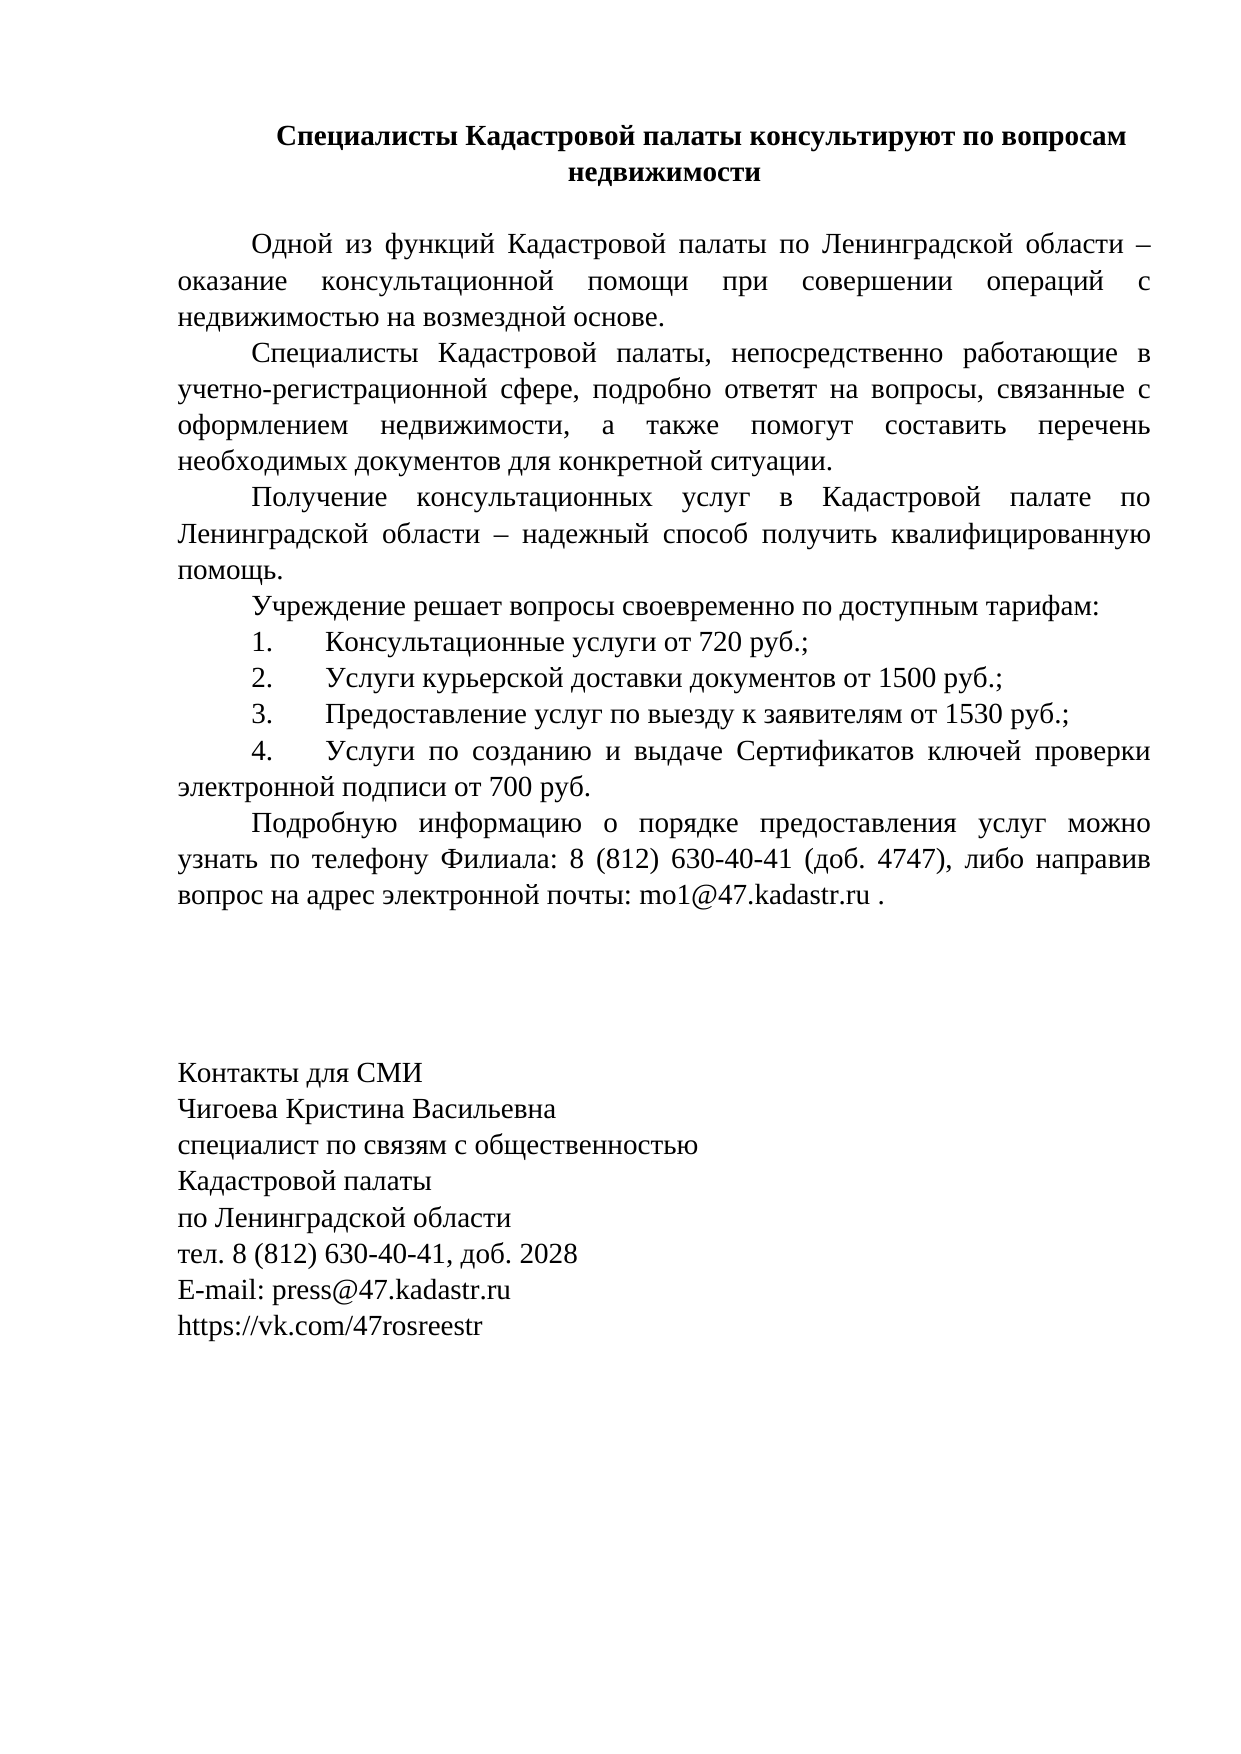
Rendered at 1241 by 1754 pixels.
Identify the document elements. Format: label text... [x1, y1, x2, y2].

text Контакты для СМИ [177, 1055, 1152, 1089]
text Одной из функций Кадастровой палаты по Ленинградской области – оказание консультационной помощи при совершении операций с недвижимостью на возмездной основе. [177, 227, 1152, 332]
text Специалисты Кадастровой палаты, непосредственно работающие в учетно-регистрационной сфере, подробно ответят на вопросы, связанные с оформлением недвижимости, а также помогут составить перечень необходимых документов для конкретной ситуации. [177, 335, 1152, 477]
text Учреждение решает вопросы своевременно по доступным тарифам: [177, 588, 1152, 622]
text Кадастровой палаты [177, 1163, 1152, 1197]
text 3. Предоставление услуг по выезду к заявителям от 1530 руб.; [177, 696, 1152, 730]
text https://vk.com/47rosreestr [177, 1308, 1152, 1342]
text специалист по связям с общественностью [177, 1127, 1152, 1161]
text тел. 8 (812) 630-40-41, доб. 2028 [177, 1236, 1152, 1269]
text E-mail: press@47.kadastr.ru [177, 1272, 1152, 1306]
text 4. Услуги по созданию и выдаче Сертификатов ключей проверки электронной подписи от 700 руб. [177, 733, 1152, 802]
text по Ленинградской области [177, 1200, 1152, 1233]
text Подробную информацию о порядке предоставления услуг можно узнать по телефону Филиала: 8 (812) 630-40-41 (доб. 4747), либо направив вопрос на адрес электронной почты: mo1@47.kadastr.ru . [177, 805, 1152, 911]
text Получение консультационных услуг в Кадастровой палате по Ленинградской области – надежный способ получить квалифицированную помощь. [177, 479, 1152, 585]
text Чигоева Кристина Васильевна [177, 1091, 1152, 1125]
text 2. Услуги курьерской доставки документов от 1500 руб.; [251, 660, 1152, 694]
text 1. Консультационные услуги от 720 руб.; [177, 624, 1152, 658]
text Специалисты Кадастровой палаты консультируют по вопросам недвижимости [177, 118, 1152, 188]
